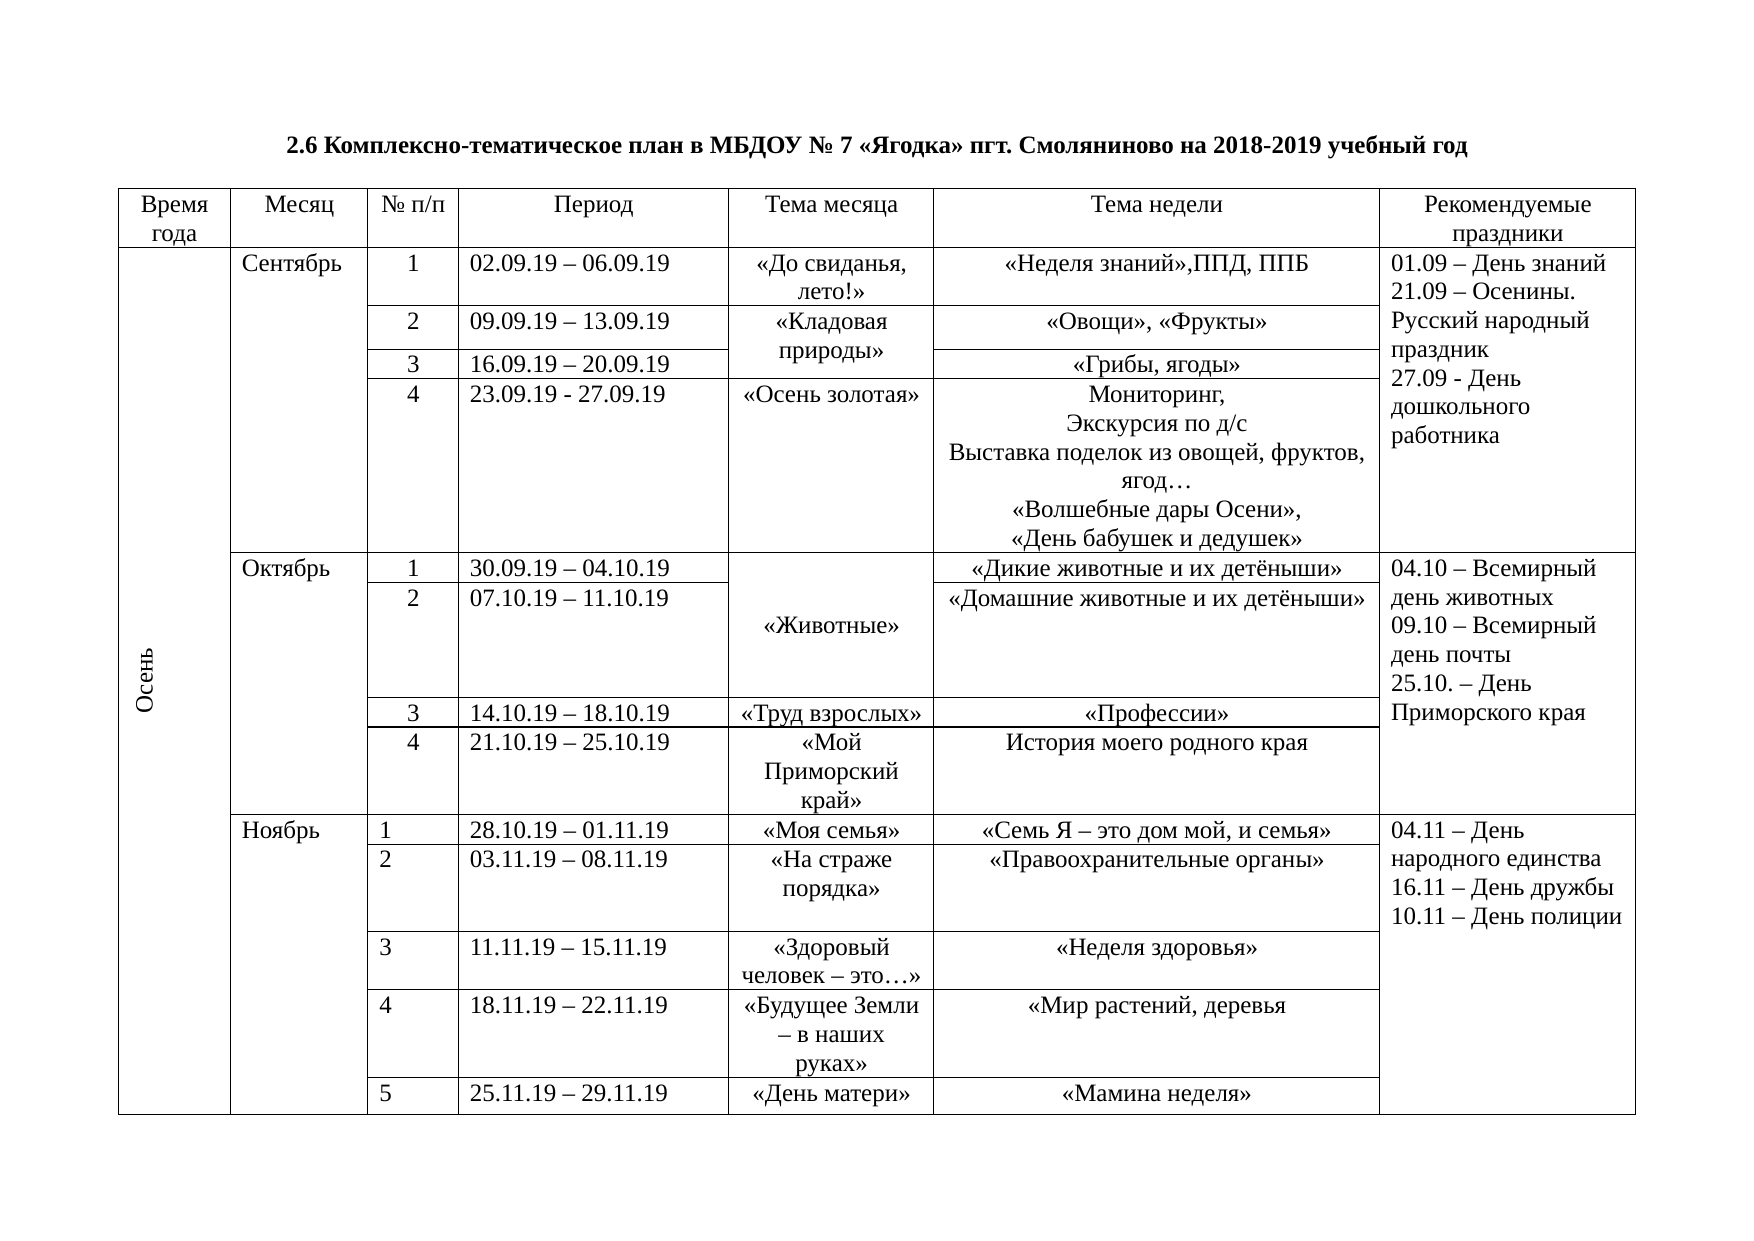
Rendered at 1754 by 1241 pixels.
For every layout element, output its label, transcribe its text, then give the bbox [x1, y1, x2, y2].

table_cell Мониторинг, Экскурсия по д/с Выставка поделок из овощей, фруктов, ягод… «Волшебные дары Осени», «День бабушек и дедушек» [934, 379, 1379, 552]
table_cell 18.11.19 – 22.11.19 [459, 990, 728, 1077]
table_cell «Дикие животные и их детёныши» [934, 553, 1379, 582]
table_cell 28.10.19 – 01.11.19 [459, 815, 728, 843]
table_cell Октябрь [231, 553, 367, 814]
table_cell 4 [368, 379, 458, 552]
table_cell «Мой Приморский край» [729, 728, 933, 814]
table_cell 01.09 – День знаний 21.09 – Осенины. Русский народный праздник 27.09 - День дошкольного работника [1380, 248, 1635, 552]
table_header Рекомендуемые праздники [1380, 189, 1635, 247]
table_cell 21.10.19 – 25.10.19 [459, 728, 728, 814]
table_cell «Грибы, ягоды» [934, 350, 1379, 378]
table_cell 2 [368, 306, 458, 348]
table_cell 25.11.19 – 29.11.19 [459, 1078, 728, 1114]
table_header Месяц [231, 189, 367, 247]
table_cell 11.11.19 – 15.11.19 [459, 932, 728, 989]
table_cell 3 [368, 350, 458, 378]
table_cell 04.10 – Всемирный день животных 09.10 – Всемирный день почты 25.10. – День Приморского края [1380, 553, 1635, 814]
table_cell 03.11.19 – 08.11.19 [459, 845, 728, 931]
table_header № п/п [368, 189, 458, 247]
table_cell «Овощи», «Фрукты» [934, 306, 1379, 348]
table_cell «Мир растений, деревья [934, 990, 1379, 1077]
table_cell 04.11 – День народного единства 16.11 – День дружбы 10.11 – День полиции [1380, 815, 1635, 1114]
table_cell 30.09.19 – 04.10.19 [459, 553, 728, 582]
table_cell 1 [368, 815, 458, 843]
table_cell «Мамина неделя» [934, 1078, 1379, 1114]
table_cell Осень [119, 248, 230, 1114]
table_cell «Здоровый человек – это…» [729, 932, 933, 989]
table_cell Сентябрь [231, 248, 367, 552]
table_cell «Домашние животные и их детёныши» [934, 583, 1379, 697]
table_cell 3 [368, 698, 458, 726]
table_cell 4 [368, 990, 458, 1077]
table_cell «Моя семья» [729, 815, 933, 843]
table_header Тема недели [934, 189, 1379, 247]
table_header Тема месяца [729, 189, 933, 247]
table_cell 02.09.19 – 06.09.19 [459, 248, 728, 305]
table_cell «Будущее Земли – в наших руках» [729, 990, 933, 1077]
table_cell 23.09.19 - 27.09.19 [459, 379, 728, 552]
table_cell Ноябрь [231, 815, 367, 1114]
table_cell 14.10.19 – 18.10.19 [459, 698, 728, 726]
table_cell 2 [368, 845, 458, 931]
table_cell 1 [368, 248, 458, 305]
table_header Время года [119, 189, 230, 247]
table_cell «Неделя знаний»,ППД, ППБ [934, 248, 1379, 305]
table_cell «До свиданья, лето!» [729, 248, 933, 305]
table_cell 09.09.19 – 13.09.19 [459, 306, 728, 348]
table_cell 2 [368, 583, 458, 697]
table_cell 4 [368, 728, 458, 814]
table_cell «Семь Я – это дом мой, и семья» [934, 815, 1379, 843]
table_header Период [459, 189, 728, 247]
table_cell «Труд взрослых» [729, 698, 933, 726]
table_cell «На страже порядка» [729, 845, 933, 931]
table_cell «Профессии» [934, 698, 1379, 726]
table_cell 3 [368, 932, 458, 989]
table_cell История моего родного края [934, 728, 1379, 814]
subtitle 2.6 Комплексно-тематическое план в МБДОУ № 7 «Ягодка» пгт. Смоляниново на 2018-2019 учебный год [118, 131, 1636, 159]
table_cell «Осень золотая» [729, 379, 933, 552]
table_cell 16.09.19 – 20.09.19 [459, 350, 728, 378]
table_cell «Животные» [729, 553, 933, 697]
table_cell «Правоохранительные органы» [934, 845, 1379, 931]
table_cell «Кладовая природы» [729, 306, 933, 378]
table_cell 1 [368, 553, 458, 582]
table_cell 07.10.19 – 11.10.19 [459, 583, 728, 697]
table_cell «Неделя здоровья» [934, 932, 1379, 989]
table_cell 5 [368, 1078, 458, 1114]
table_cell «День матери» [729, 1078, 933, 1114]
